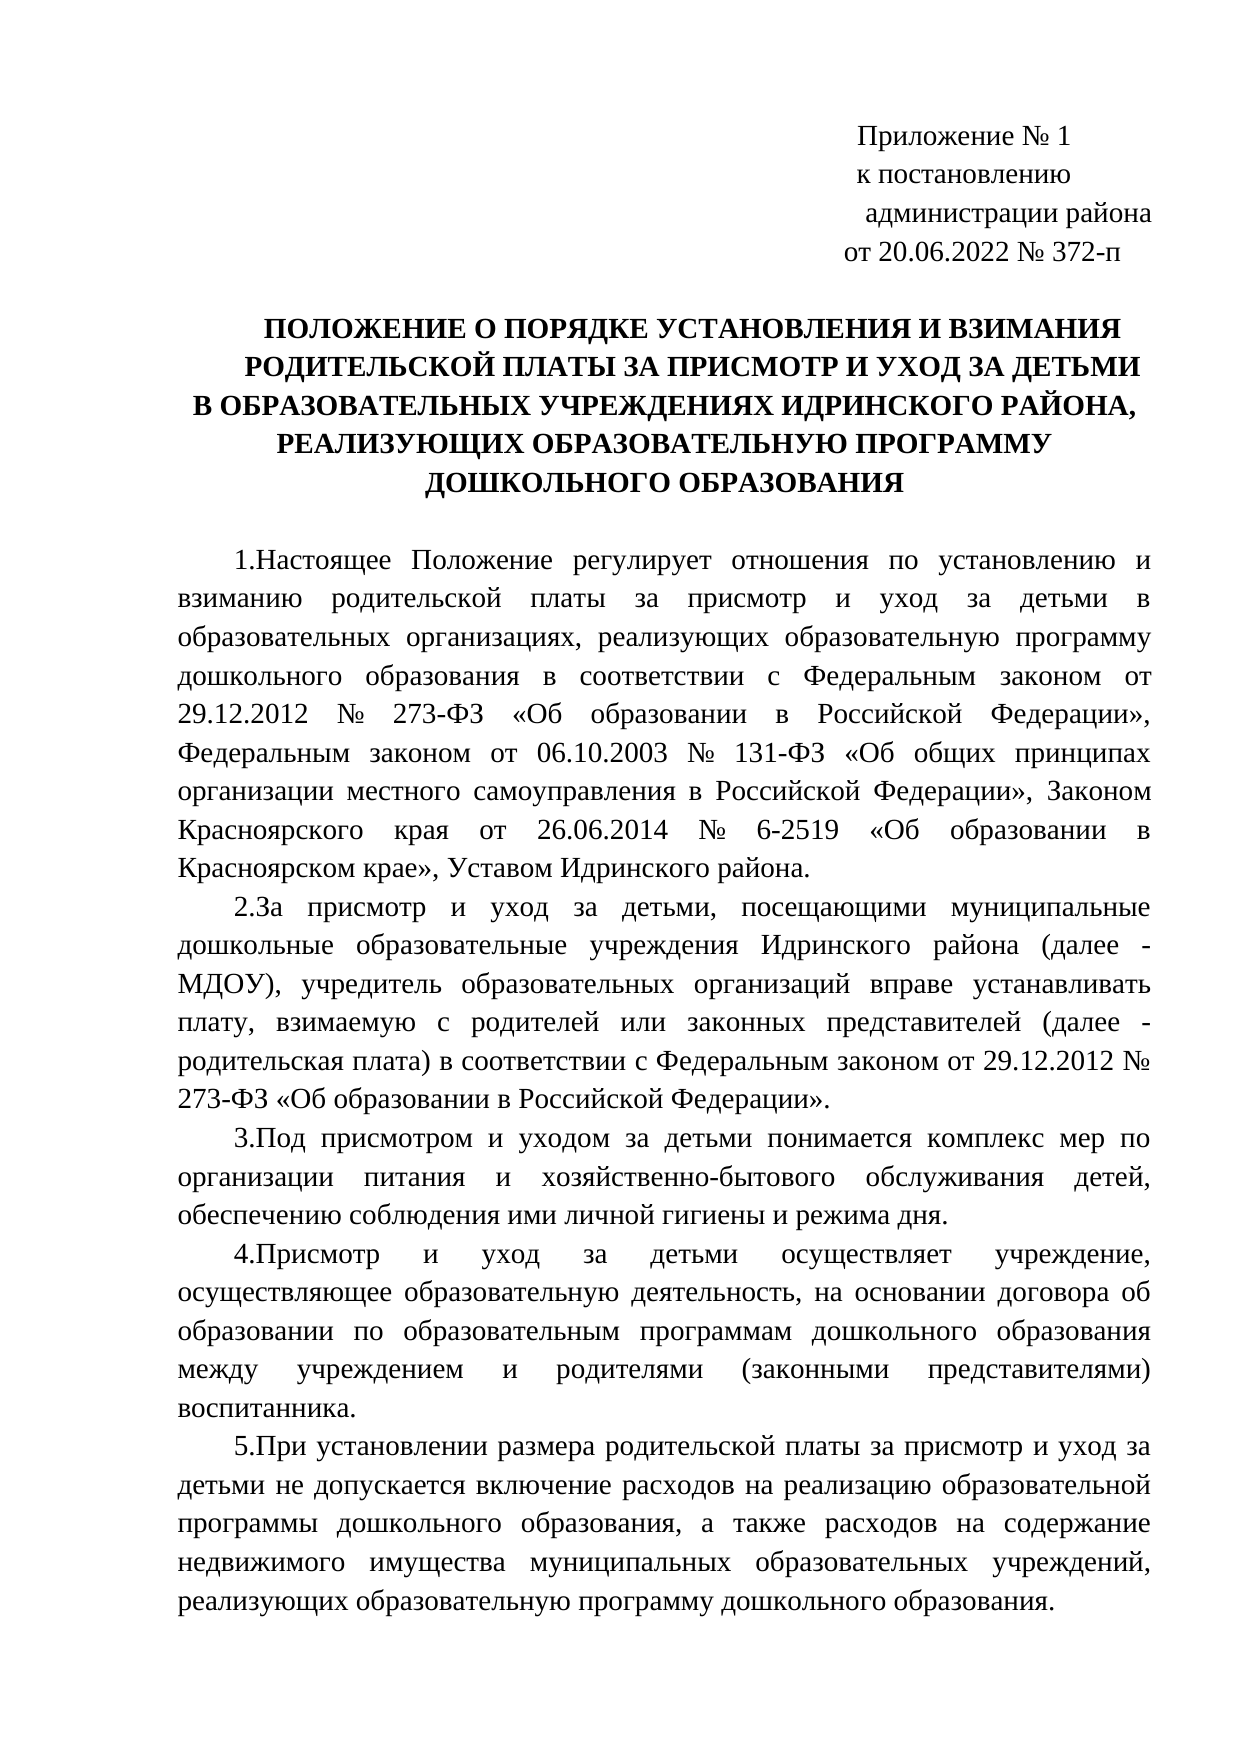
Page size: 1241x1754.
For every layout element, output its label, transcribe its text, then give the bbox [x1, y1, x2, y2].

text от 20.06.2022 № 372-п [177, 234, 1152, 267]
text ПОЛОЖЕНИЕ О ПОРЯДКЕ УСТАНОВЛЕНИЯ И ВЗИМАНИЯ [177, 311, 1152, 344]
text РОДИТЕЛЬСКОЙ ПЛАТЫ ЗА ПРИСМОТР И УХОД ЗА ДЕТЬМИ В ОБРАЗОВАТЕЛЬНЫХ УЧРЕЖДЕНИЯХ ИДРИНСКОГО РАЙОНА, РЕАЛИЗУЮЩИХ ОБРАЗОВАТЕЛЬНУЮ ПРОГРАММУ ДОШКОЛЬНОГО ОБРАЗОВАНИЯ [177, 349, 1152, 498]
text Приложение № 1 [177, 118, 1152, 152]
text 1.Настоящее Положение регулирует отношения по установлению и взиманию родительской платы за присмотр и уход за детьми в образовательных организациях, реализующих образовательную программу дошкольного образования в соответствии с Федеральным законом от 29.12.2012 № 273-ФЗ «Об образовании в Российской Федерации», Федеральным законом от 06.10.2003 № 131-ФЗ «Об общих принципах организации местного самоуправления в Российской Федерации», Законом Красноярского края от 26.06.2014 № 6-2519 «Об образовании в Красноярском крае», Уставом Идринского района. [177, 542, 1152, 884]
text к постановлению [177, 157, 1152, 190]
text 5.При установлении размера родительской платы за присмотр и уход за детьми не допускается включение расходов на реализацию образовательной программы дошкольного образования, а также расходов на содержание недвижимого имущества муниципальных образовательных учреждений, реализующих образовательную программу дошкольного образования. [177, 1428, 1152, 1616]
text администрации района [177, 195, 1152, 229]
text 3.Под присмотром и уходом за детьми понимается комплекс мер по организации питания и хозяйственно-бытового обслуживания детей, обеспечению соблюдения ими личной гигиены и режима дня. [177, 1120, 1152, 1231]
text 2.За присмотр и уход за детьми, посещающими муниципальные дошкольные образовательные учреждения Идринского района (далее - МДОУ), учредитель образовательных организаций вправе устанавливать плату, взимаемую с родителей или законных представителей (далее - родительская плата) в соответствии с Федеральным законом от 29.12.2012 № 273-ФЗ «Об образовании в Российской Федерации». [177, 889, 1152, 1115]
text 4.Присмотр и уход за детьми осуществляет учреждение, осуществляющее образовательную деятельность, на основании договора об образовании по образовательным программам дошкольного образования между учреждением и родителями (законными представителями) воспитанника. [177, 1236, 1152, 1423]
